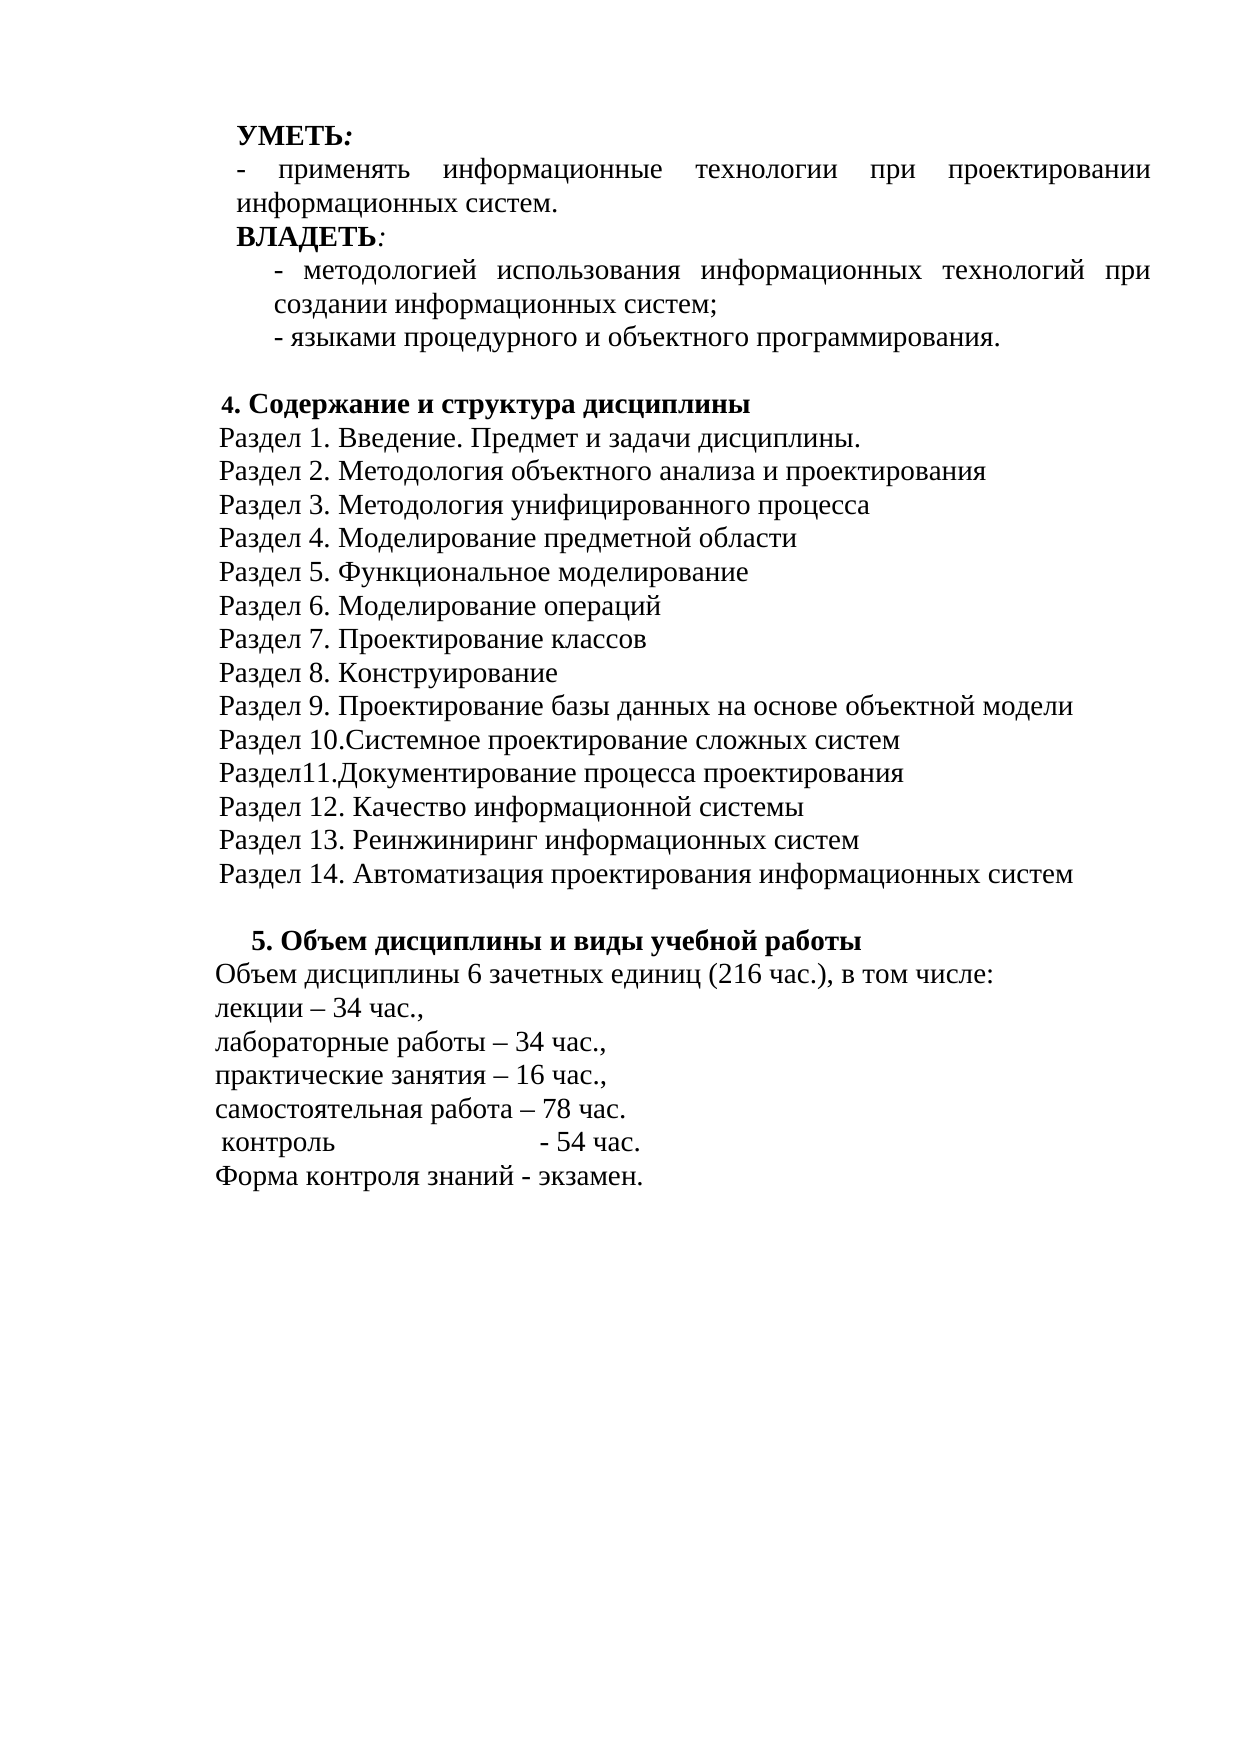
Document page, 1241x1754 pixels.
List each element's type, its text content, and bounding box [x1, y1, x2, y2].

text 4. Содержание и структура дисциплины [177, 386, 1152, 420]
text - применять информационные технологии при проектировании информационных систем. [236, 152, 1152, 219]
text - языками процедурного и объектного программирования. [274, 319, 1152, 353]
text Раздел 6. Моделирование операций [218, 588, 1152, 621]
text УМЕТЬ: [236, 118, 1152, 152]
text Раздел 4. Моделирование предметной области [218, 521, 1152, 554]
table_header Раздел 10.Системное проектирование сложных систем Раздел11.Документирование процесса проектирования Раздел 12. Качество информационной системы Раздел 13. Реинжиниринг информационных систем Раздел 14. Автоматизация проектирования информационных систем 5. Объем дисциплины и виды учебной работы Объем дисциплины 6 зачетных единиц (216 час.), в том числе: лекции – 34 час., лабораторные работы – 34 час., практические занятия – 16 час., самостоятельная работа – 78 час. контроль - 54 час. Форма контроля знаний - экзамен. [166, 722, 1140, 1283]
text Раздел 3. Методология унифицированного процесса [218, 487, 1152, 521]
text Раздел 9. Проектирование базы данных на основе объектной модели [218, 688, 1152, 722]
text Раздел 7. Проектирование классов [218, 621, 1152, 655]
text Раздел 8. Конструирование [218, 655, 1152, 688]
text Раздел 1. Введение. Предмет и задачи дисциплины. [218, 420, 1152, 453]
text - методологией использования информационных технологий при создании информационных систем; [274, 252, 1152, 319]
text Раздел 2. Методология объектного анализа и проектирования [218, 453, 1152, 487]
text ВЛАДЕТЬ: [236, 219, 1152, 252]
text Раздел 5. Функциональное моделирование [218, 554, 1152, 588]
